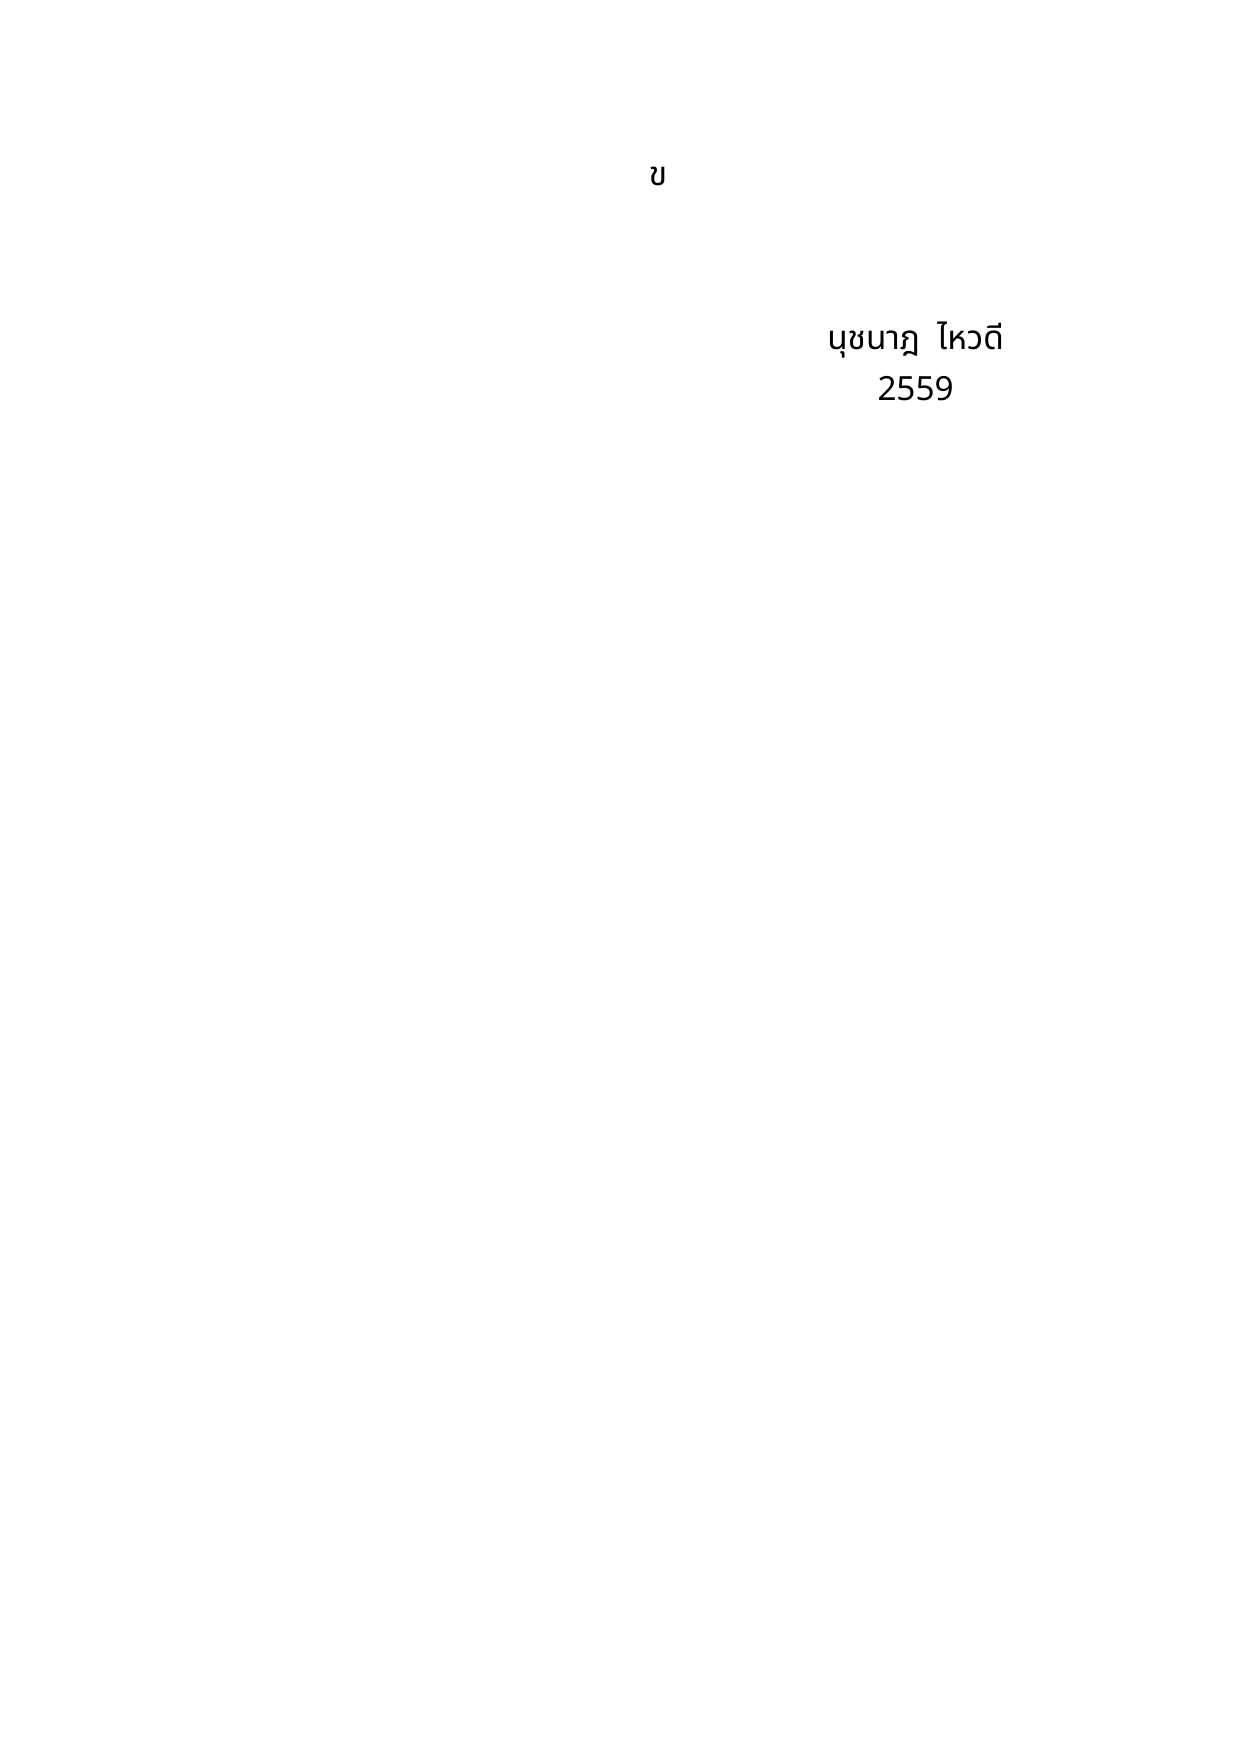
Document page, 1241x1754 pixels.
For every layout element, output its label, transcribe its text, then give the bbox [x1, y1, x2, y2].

subtitle 2559 [525, 364, 1090, 410]
subtitle นุชนาฎ ไหวดี [525, 314, 1090, 364]
